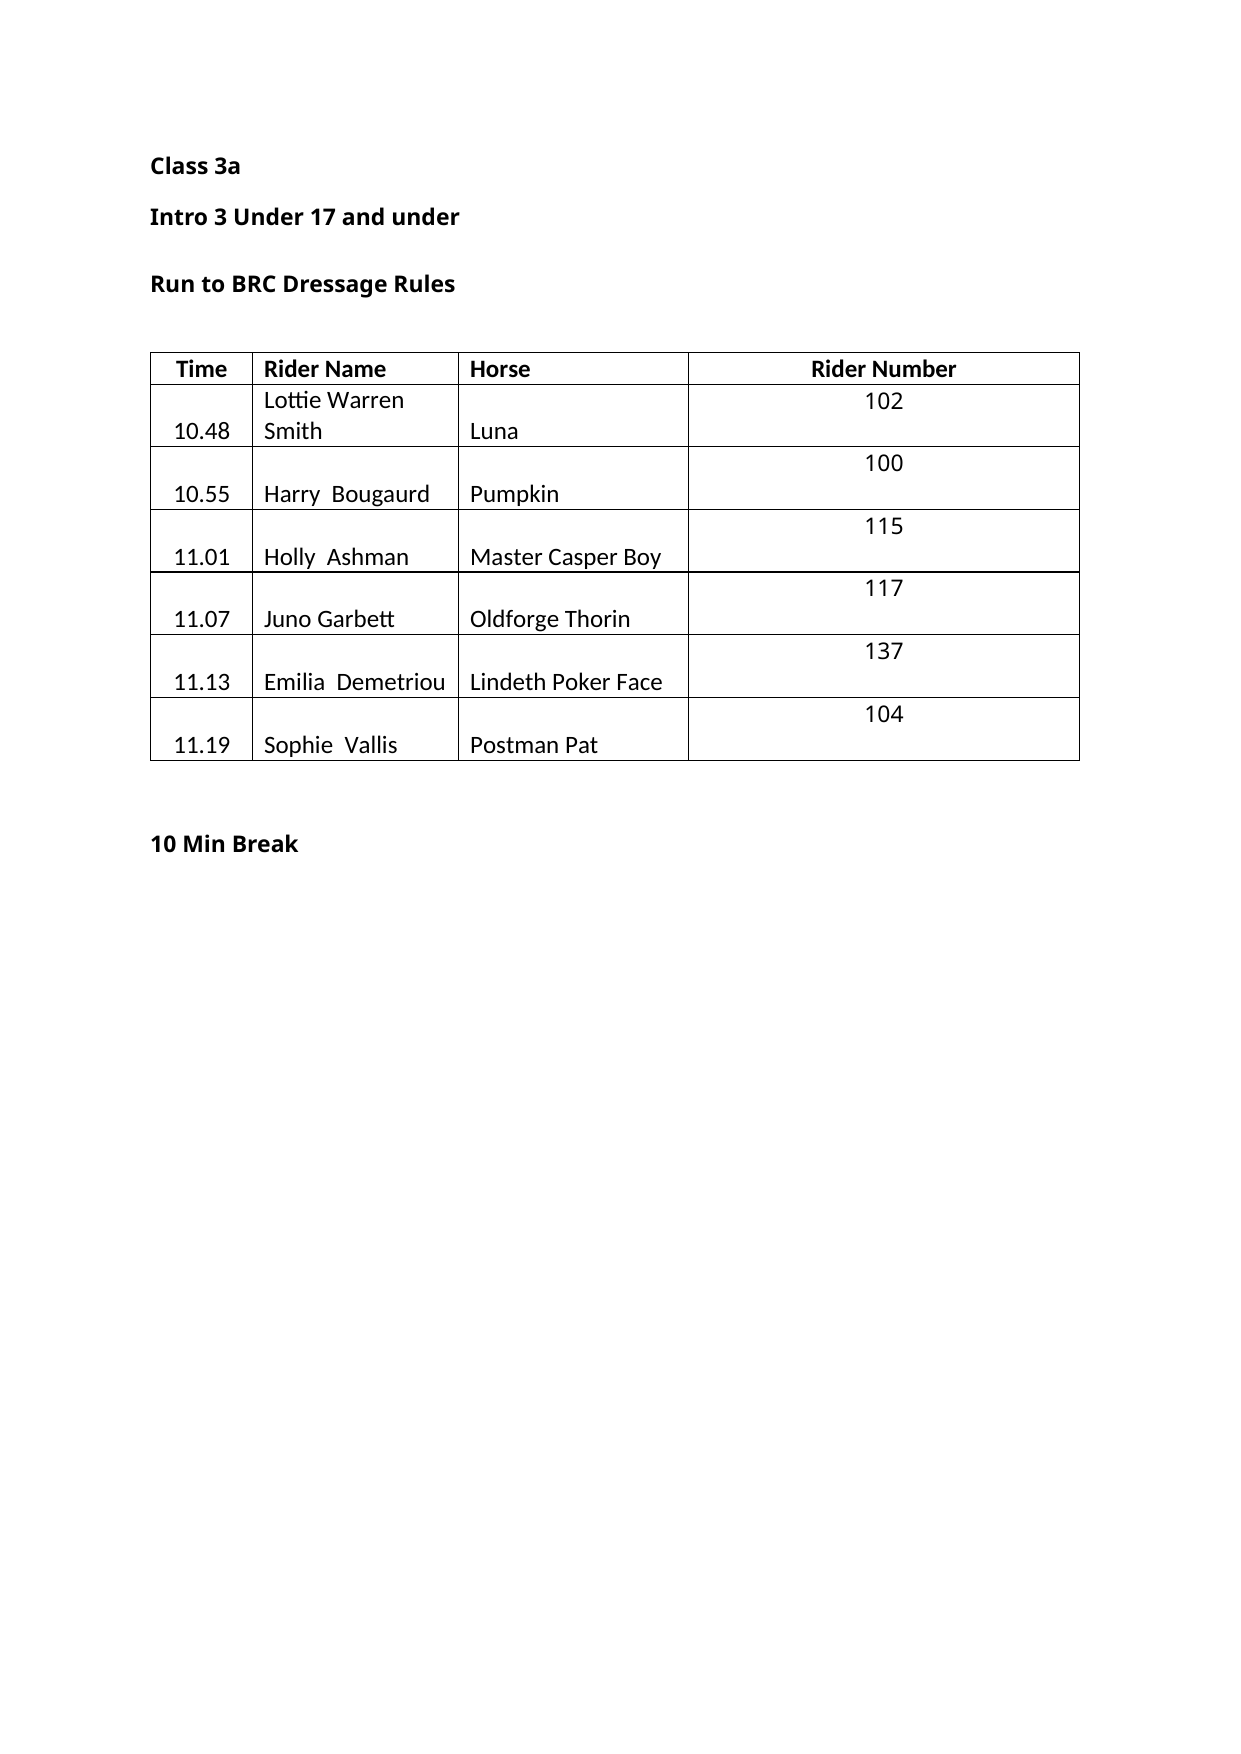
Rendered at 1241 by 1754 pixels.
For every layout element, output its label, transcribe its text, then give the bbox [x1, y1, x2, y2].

table_cell 104 [689, 698, 1079, 760]
table_cell 102 [689, 385, 1079, 446]
table_header Rider Name [253, 353, 458, 384]
table_cell Emilia Demetriou [253, 635, 458, 697]
table_cell 11.07 [151, 573, 252, 634]
table_header Time [151, 353, 252, 384]
table_cell 115 [689, 510, 1079, 571]
table_cell 10.55 [151, 447, 252, 508]
table_cell Master Casper Boy [459, 510, 688, 571]
table_cell Lottie Warren Smith [253, 385, 458, 446]
table_cell Juno Garbett [253, 573, 458, 634]
table_cell Postman Pat [459, 698, 688, 760]
table_cell 117 [689, 573, 1079, 634]
table_cell 11.19 [151, 698, 252, 760]
table_cell 10.48 [151, 385, 252, 446]
table_cell 100 [689, 447, 1079, 508]
table_cell Sophie Vallis [253, 698, 458, 760]
table_cell Pumpkin [459, 447, 688, 508]
text Class 3a [150, 150, 1090, 181]
table_header Rider Number [689, 353, 1079, 384]
table_header Horse [459, 353, 688, 384]
table_cell Harry Bougaurd [253, 447, 458, 508]
text 10 Min Break [150, 761, 1090, 859]
text Intro 3 Under 17 and under Run to BRC Dressage Rules [150, 200, 1090, 333]
table_cell Luna [459, 385, 688, 446]
table_cell 11.01 [151, 510, 252, 571]
table_cell 11.13 [151, 635, 252, 697]
table_cell Lindeth Poker Face [459, 635, 688, 697]
table_cell 137 [689, 635, 1079, 697]
table_cell Oldforge Thorin [459, 573, 688, 634]
table_cell Holly Ashman [253, 510, 458, 571]
